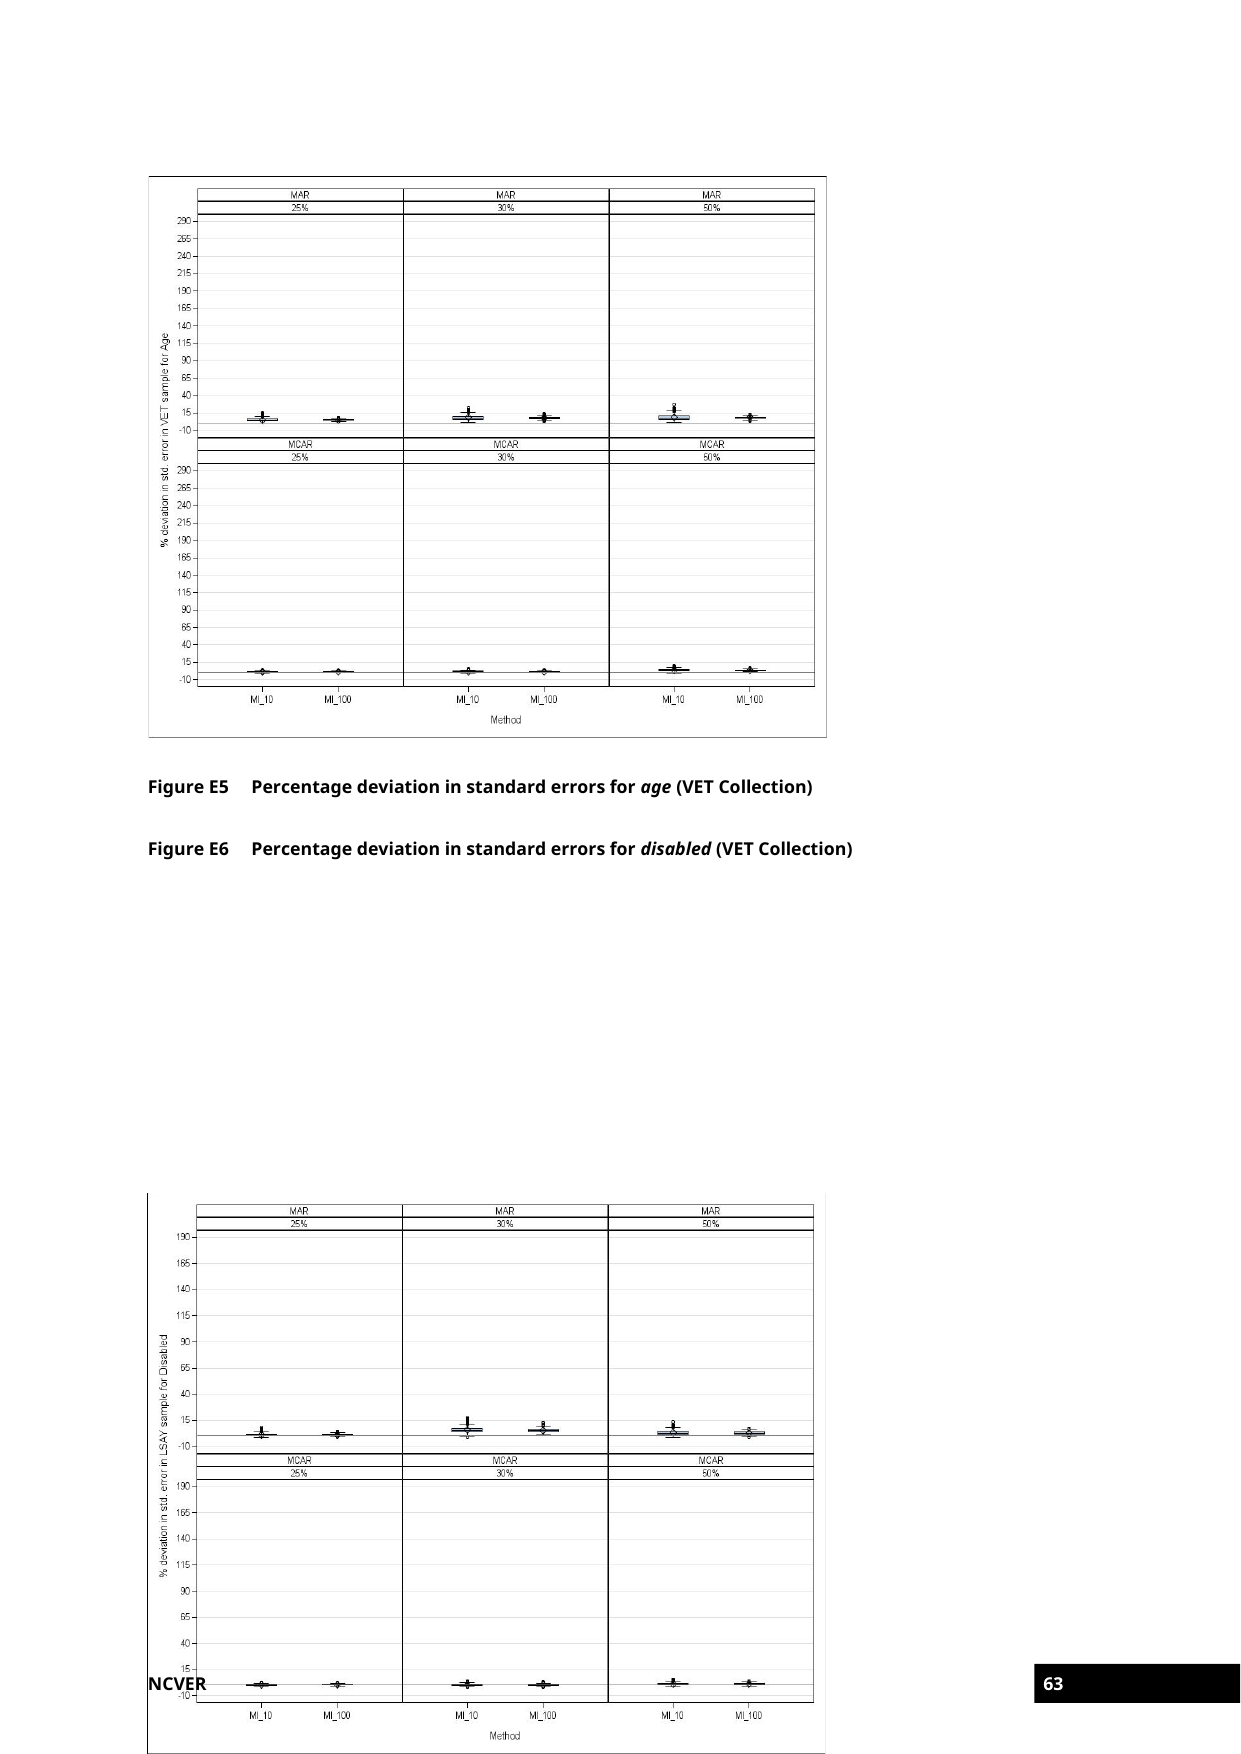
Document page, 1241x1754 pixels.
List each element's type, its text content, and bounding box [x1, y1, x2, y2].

picture [147, 1193, 826, 1754]
title Figure E6 Percentage deviation in standard errors for disabled (VET Collection) [148, 837, 1063, 861]
title Figure E5 Percentage deviation in standard errors for age (VET Collection) [148, 170, 1063, 799]
